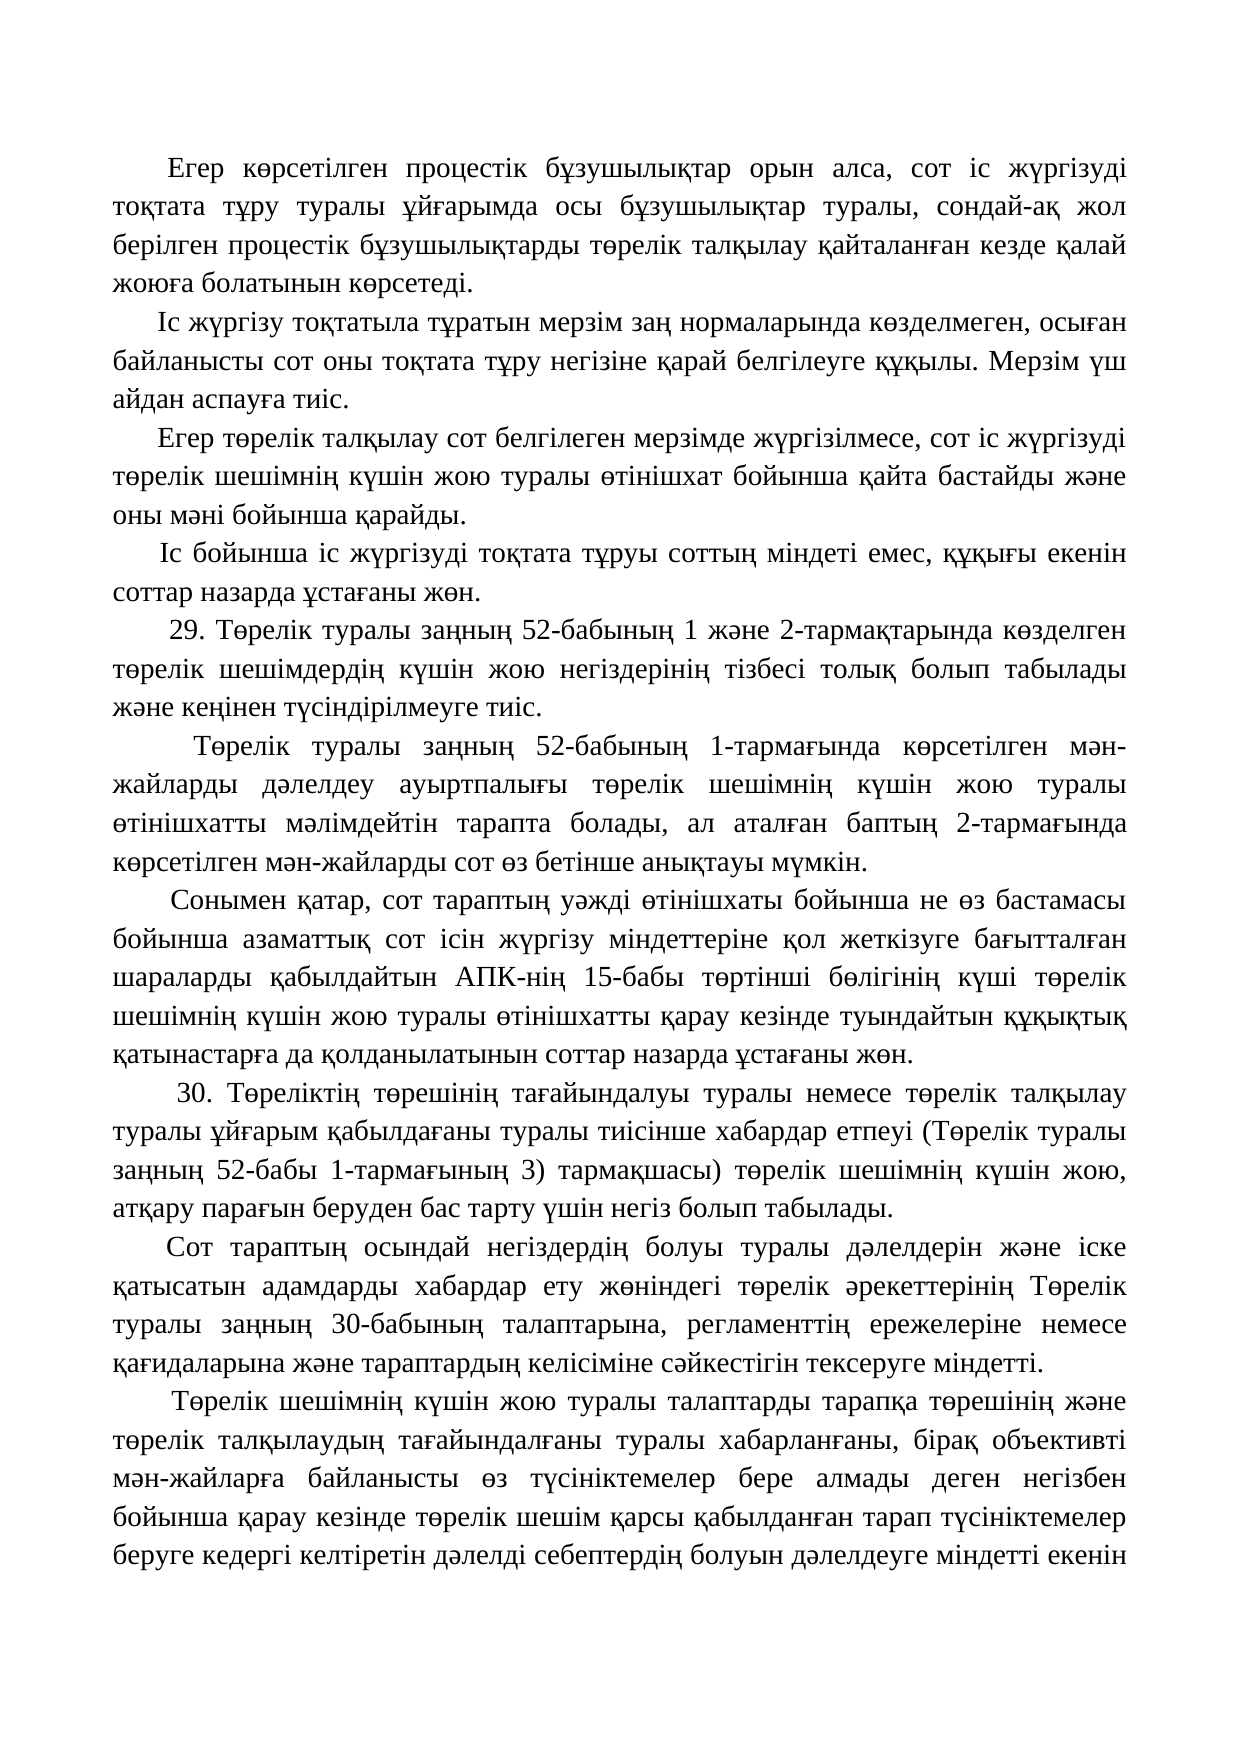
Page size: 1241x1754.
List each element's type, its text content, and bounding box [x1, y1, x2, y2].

text 30. Төреліктің төрешінің тағайындалуы туралы немесе төрелік талқылау туралы ұйғарым қабылдағаны туралы тиісінше хабардар етпеуі (Төрелік туралы заңның 52-бабы 1-тармағының 3) тармақшасы) төрелік шешімнің күшін жою, атқару парағын беруден бас тарту үшін негіз болып табылады. [112, 1075, 1128, 1224]
text Егер көрсетілген процестік бұзушылықтар орын алса, сот іс жүргізуді тоқтата тұру туралы ұйғарымда осы бұзушылықтар туралы, сондай-ақ жол берілген процестік бұзушылықтарды төрелік талқылау қайталанған кезде қалай жоюға болатынын көрсетеді. [112, 150, 1128, 299]
text 29. Төрелік туралы заңның 52-бабының 1 және 2-тармақтарында көзделген төрелік шешімдердің күшін жою негіздерінің тізбесі толық болып табылады және кеңінен түсіндірілмеуге тиіс. [112, 612, 1128, 723]
text Іс бойынша іс жүргізуді тоқтата тұруы соттың міндеті емес, құқығы екенін соттар назарда ұстағаны жөн. [112, 535, 1128, 607]
text Егер төрелік талқылау сот белгілеген мерзімде жүргізілмесе, сот іс жүргізуді төрелік шешімнің күшін жою туралы өтінішхат бойынша қайта бастайды және оны мәні бойынша қарайды. [112, 420, 1128, 530]
text Сонымен қатар, сот тараптың уәжді өтінішхаты бойынша не өз бастамасы бойынша азаматтық сот ісін жүргізу міндеттеріне қол жеткізуге бағытталған шараларды қабылдайтын АПК-нің 15-бабы төртінші бөлігінің күші төрелік шешімнің күшін жою туралы өтінішхатты қарау кезінде туындайтын құқықтық қатынастарға да қолданылатынын соттар назарда ұстағаны жөн. [112, 882, 1128, 1070]
text Іс жүргізу тоқтатыла тұратын мерзім заң нормаларында көзделмеген, осыған байланысты сот оны тоқтата тұру негізіне қарай белгілеуге құқылы. Мерзім үш айдан аспауға тиіс. [112, 304, 1128, 415]
text Төрелік туралы заңның 52-бабының 1-тармағында көрсетілген мән-жайларды дәлелдеу ауыртпалығы төрелік шешімнің күшін жою туралы өтінішхатты мәлімдейтін тарапта болады, ал аталған баптың 2-тармағында көрсетілген мән-жайларды сот өз бетінше анықтауы мүмкін. [112, 728, 1128, 877]
text Сот тараптың осындай негіздердің болуы туралы дәлелдерін және іске қатысатын адамдарды хабардар ету жөніндегі төрелік әрекеттерінің Төрелік туралы заңның 30-бабының талаптарына, регламенттің ережелеріне немесе қағидаларына және тараптардың келісіміне сәйкестігін тексеруге міндетті. [112, 1229, 1128, 1378]
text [112, 1383, 1128, 1571]
